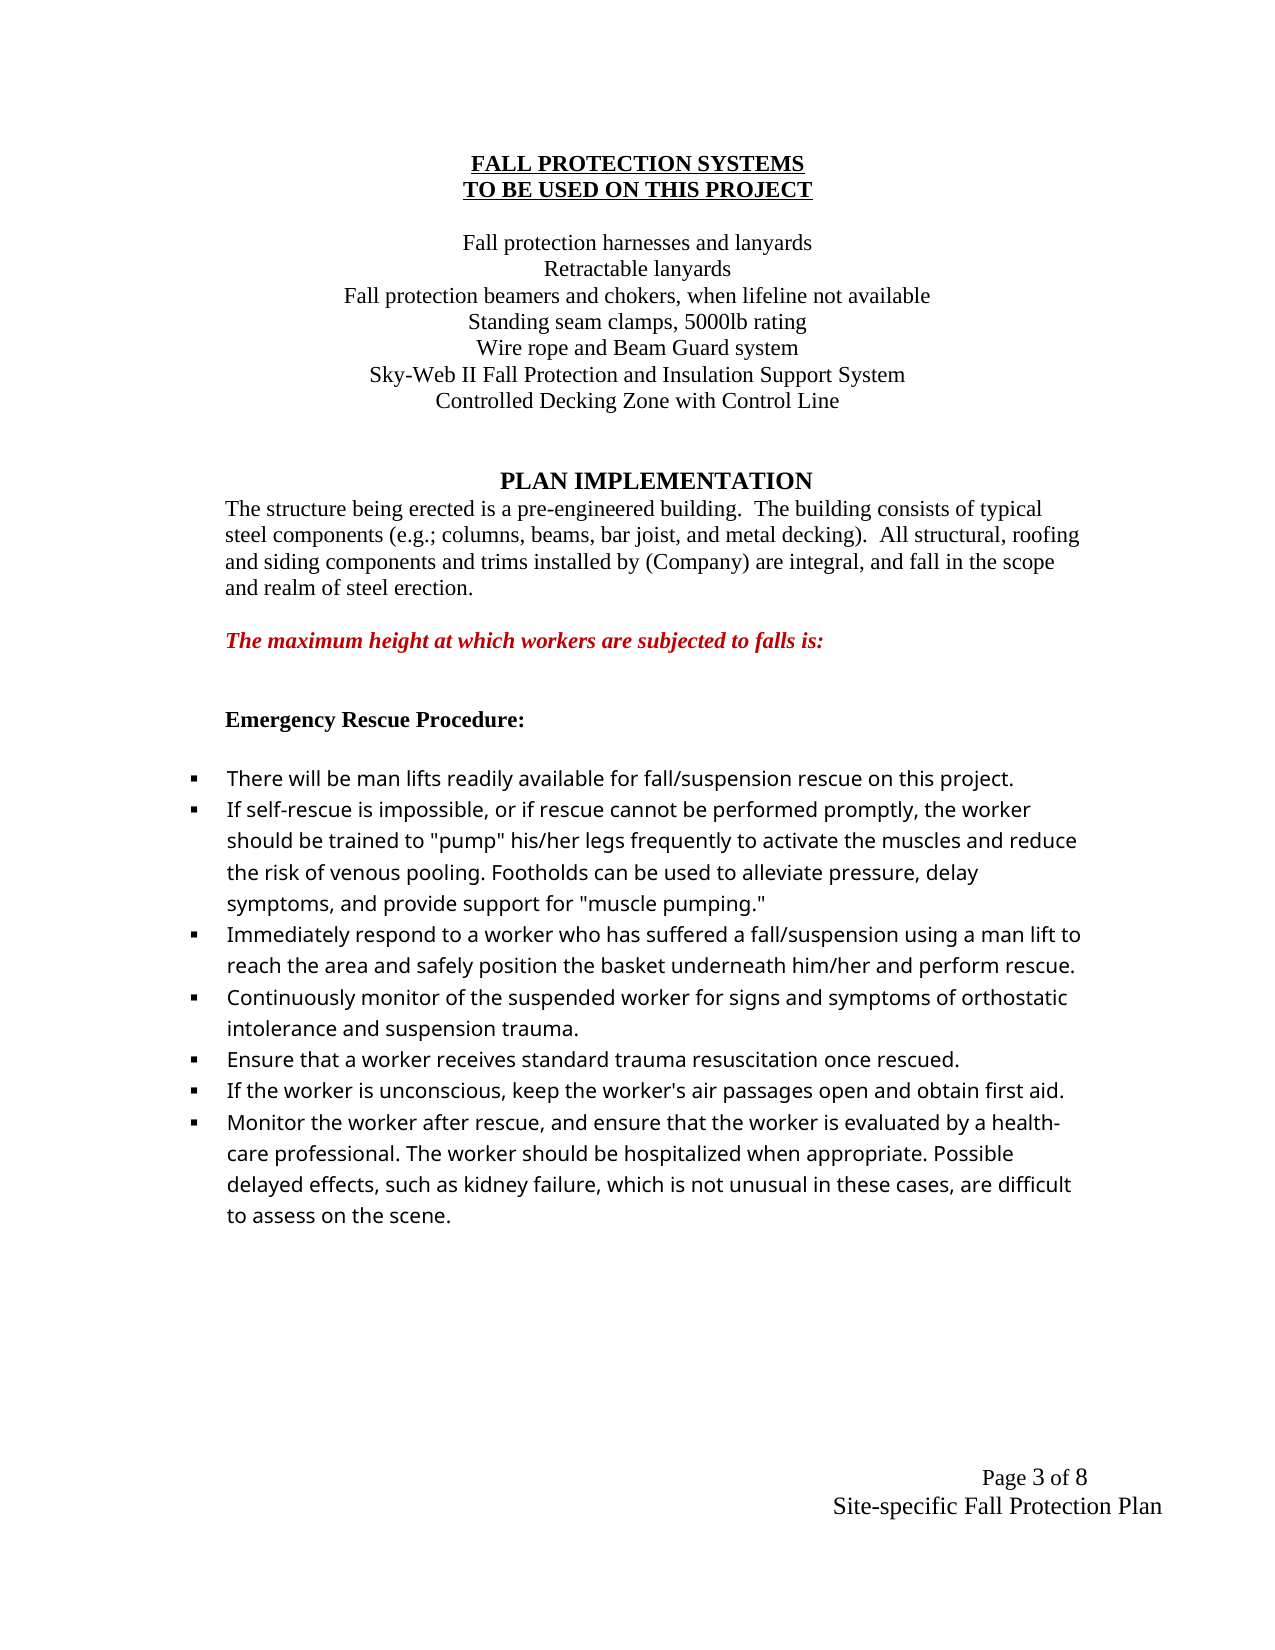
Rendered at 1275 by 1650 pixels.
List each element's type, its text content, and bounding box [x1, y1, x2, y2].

list If the worker is unconscious, keep the worker's air passages open and obtain first aid. [189, 1074, 1087, 1105]
text The structure being erected is a pre-engineered building. The building consists of typical steel components (e.g.; columns, beams, bar joist, and metal decking). All structural, roofing and siding components and trims installed by (Company) are integral, and fall in the scope and realm of steel erection. [225, 495, 1087, 600]
list Continuously monitor of the suspended worker for signs and symptoms of orthostatic intolerance and suspension trauma. [189, 980, 1087, 1043]
text PLAN IMPLEMENTATION [225, 466, 1087, 495]
text Wire rope and Beam Guard system [187, 334, 1087, 361]
text The maximum height at which workers are subjected to falls is: [225, 627, 1087, 653]
text TO BE USED ON THIS PROJECT [187, 176, 1087, 203]
list Ensure that a worker receives standard trauma resuscitation once rescued. [189, 1043, 1087, 1074]
text Emergency Rescue Procedure: [225, 706, 1087, 732]
list If self-rescue is impossible, or if rescue cannot be performed promptly, the worker should be trained to "pump" his/her legs frequently to activate the muscles and reduce the risk of venous pooling. Footholds can be used to alleviate pressure, delay symptoms, and provide support for "muscle pumping." [189, 793, 1087, 918]
text Fall protection harnesses and lanyards [187, 229, 1087, 255]
text Retractable lanyards [187, 255, 1087, 282]
text FALL PROTECTION SYSTEMS [187, 150, 1087, 176]
list Monitor the worker after rescue, and ensure that the worker is evaluated by a health-care professional. The worker should be hospitalized when appropriate. Possible delayed effects, such as kidney failure, which is not unusual in these cases, are difficult to assess on the scene. [189, 1105, 1087, 1230]
text Standing seam clamps, 5000lb rating [187, 308, 1087, 334]
text Fall protection beamers and chokers, when lifeline not available [187, 282, 1087, 308]
list Immediately respond to a worker who has suffered a fall/suspension using a man lift to reach the area and safely position the basket underneath him/her and perform rescue. [189, 918, 1087, 980]
text Controlled Decking Zone with Control Line [187, 387, 1087, 413]
list There will be man lifts readily available for fall/suspension rescue on this project. [189, 761, 1087, 793]
text Sky-Web II Fall Protection and Insulation Support System [187, 361, 1087, 387]
